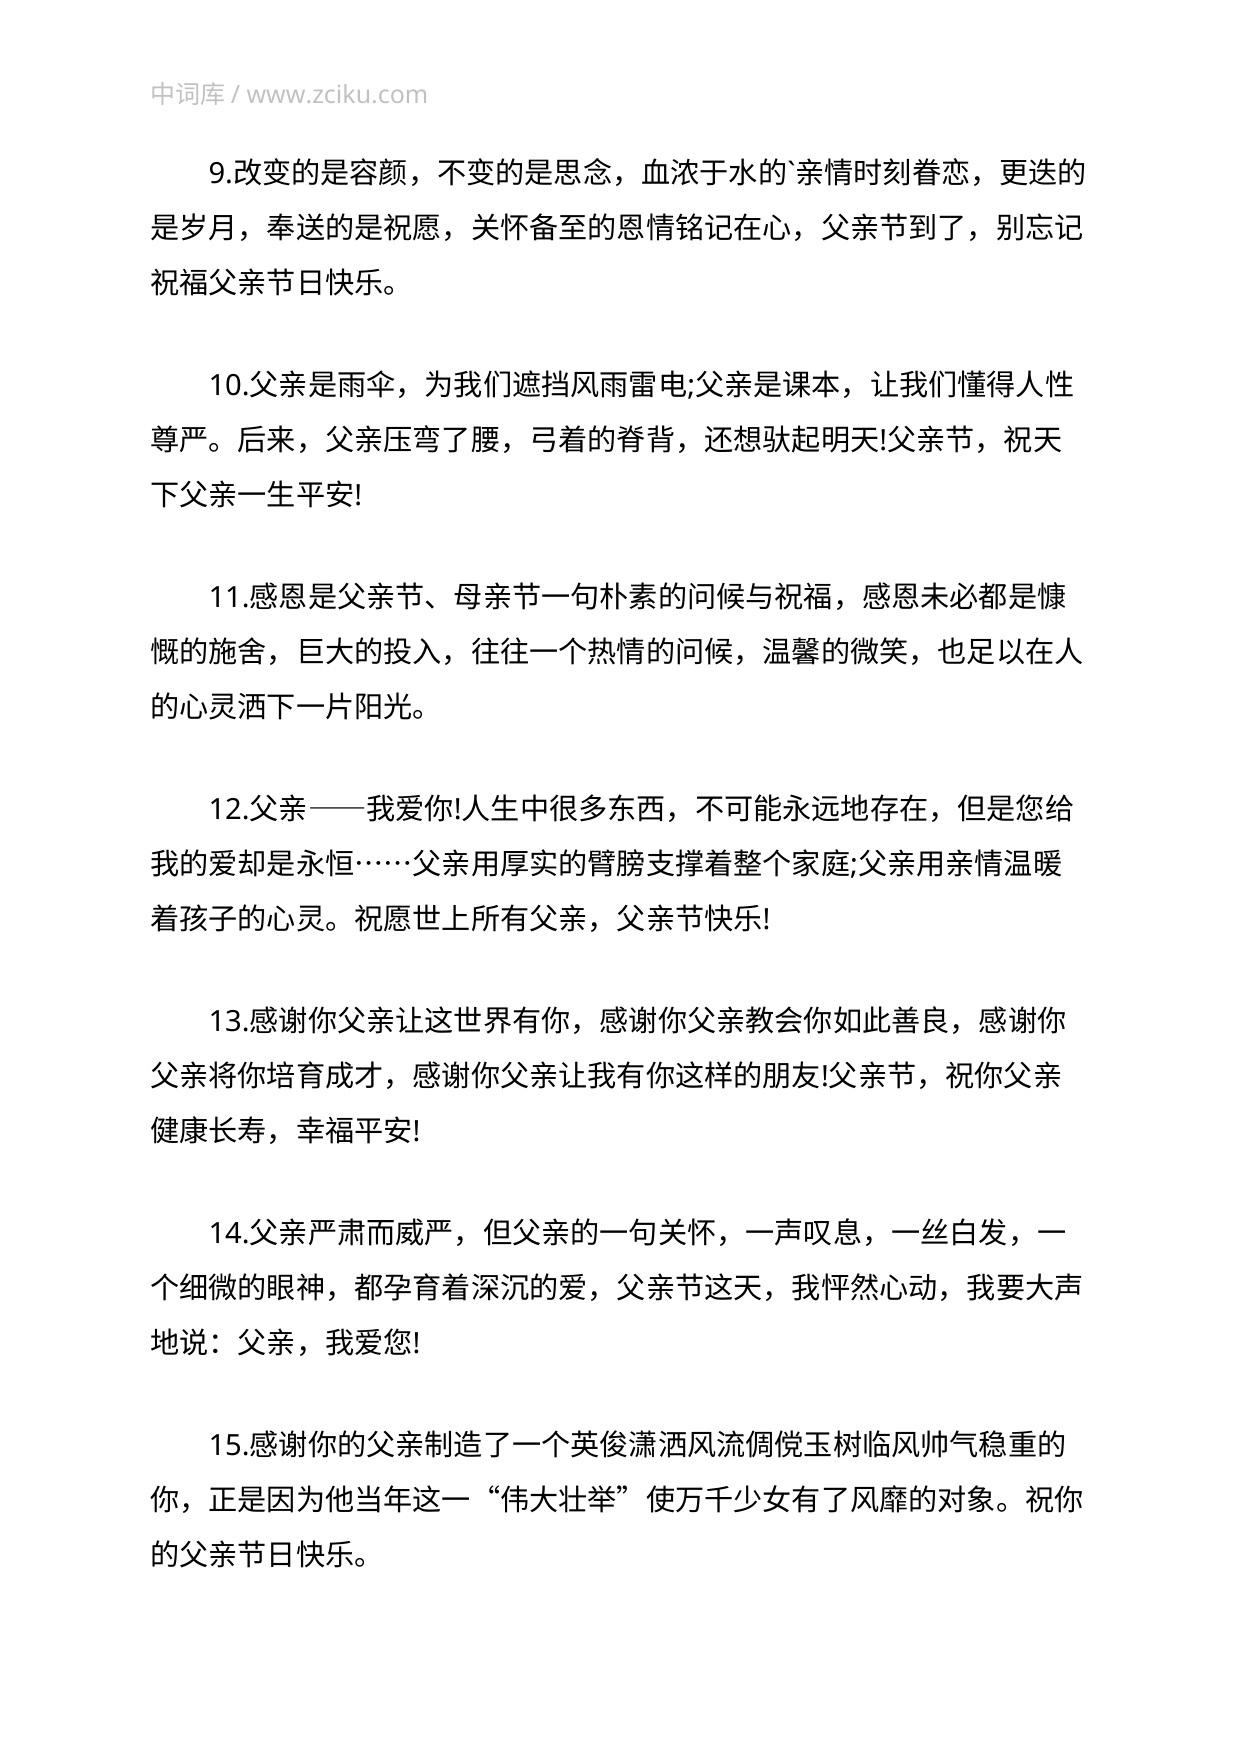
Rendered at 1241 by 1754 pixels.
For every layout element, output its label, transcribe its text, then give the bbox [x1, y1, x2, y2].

text 12.父亲——我爱你!人生中很多东西，不可能永远地存在，但是您给我的爱却是永恒……父亲用厚实的臂膀支撑着整个家庭;父亲用亲情温暖着孩子的心灵。祝愿世上所有父亲，父亲节快乐! [150, 785, 1090, 938]
text 15.感谢你的父亲制造了一个英俊潇洒风流倜傥玉树临风帅气稳重的你，正是因为他当年这一“伟大壮举”使万千少女有了风靡的对象。祝你的父亲节日快乐。 [150, 1421, 1090, 1573]
text 13.感谢你父亲让这世界有你，感谢你父亲教会你如此善良，感谢你父亲将你培育成才，感谢你父亲让我有你这样的朋友!父亲节，祝你父亲健康长寿，幸福平安! [150, 997, 1090, 1150]
text 10.父亲是雨伞，为我们遮挡风雨雷电;父亲是课本，让我们懂得人性尊严。后来，父亲压弯了腰，弓着的脊背，还想驮起明天!父亲节，祝天下父亲一生平安! [150, 362, 1090, 514]
text 14.父亲严肃而威严，但父亲的一句关怀，一声叹息，一丝白发，一个细微的眼神，都孕育着深沉的爱，父亲节这天，我怦然心动，我要大声地说：父亲，我爱您! [150, 1209, 1090, 1362]
text 9.改变的是容颜，不变的是思念，血浓于水的`亲情时刻眷恋，更迭的是岁月，奉送的是祝愿，关怀备至的恩情铭记在心，父亲节到了，别忘记祝福父亲节日快乐。 [150, 150, 1090, 302]
text 11.感恩是父亲节、母亲节一句朴素的问候与祝福，感恩未必都是慷慨的施舍，巨大的投入，往往一个热情的问候，温馨的微笑，也足以在人的心灵洒下一片阳光。 [150, 574, 1090, 726]
